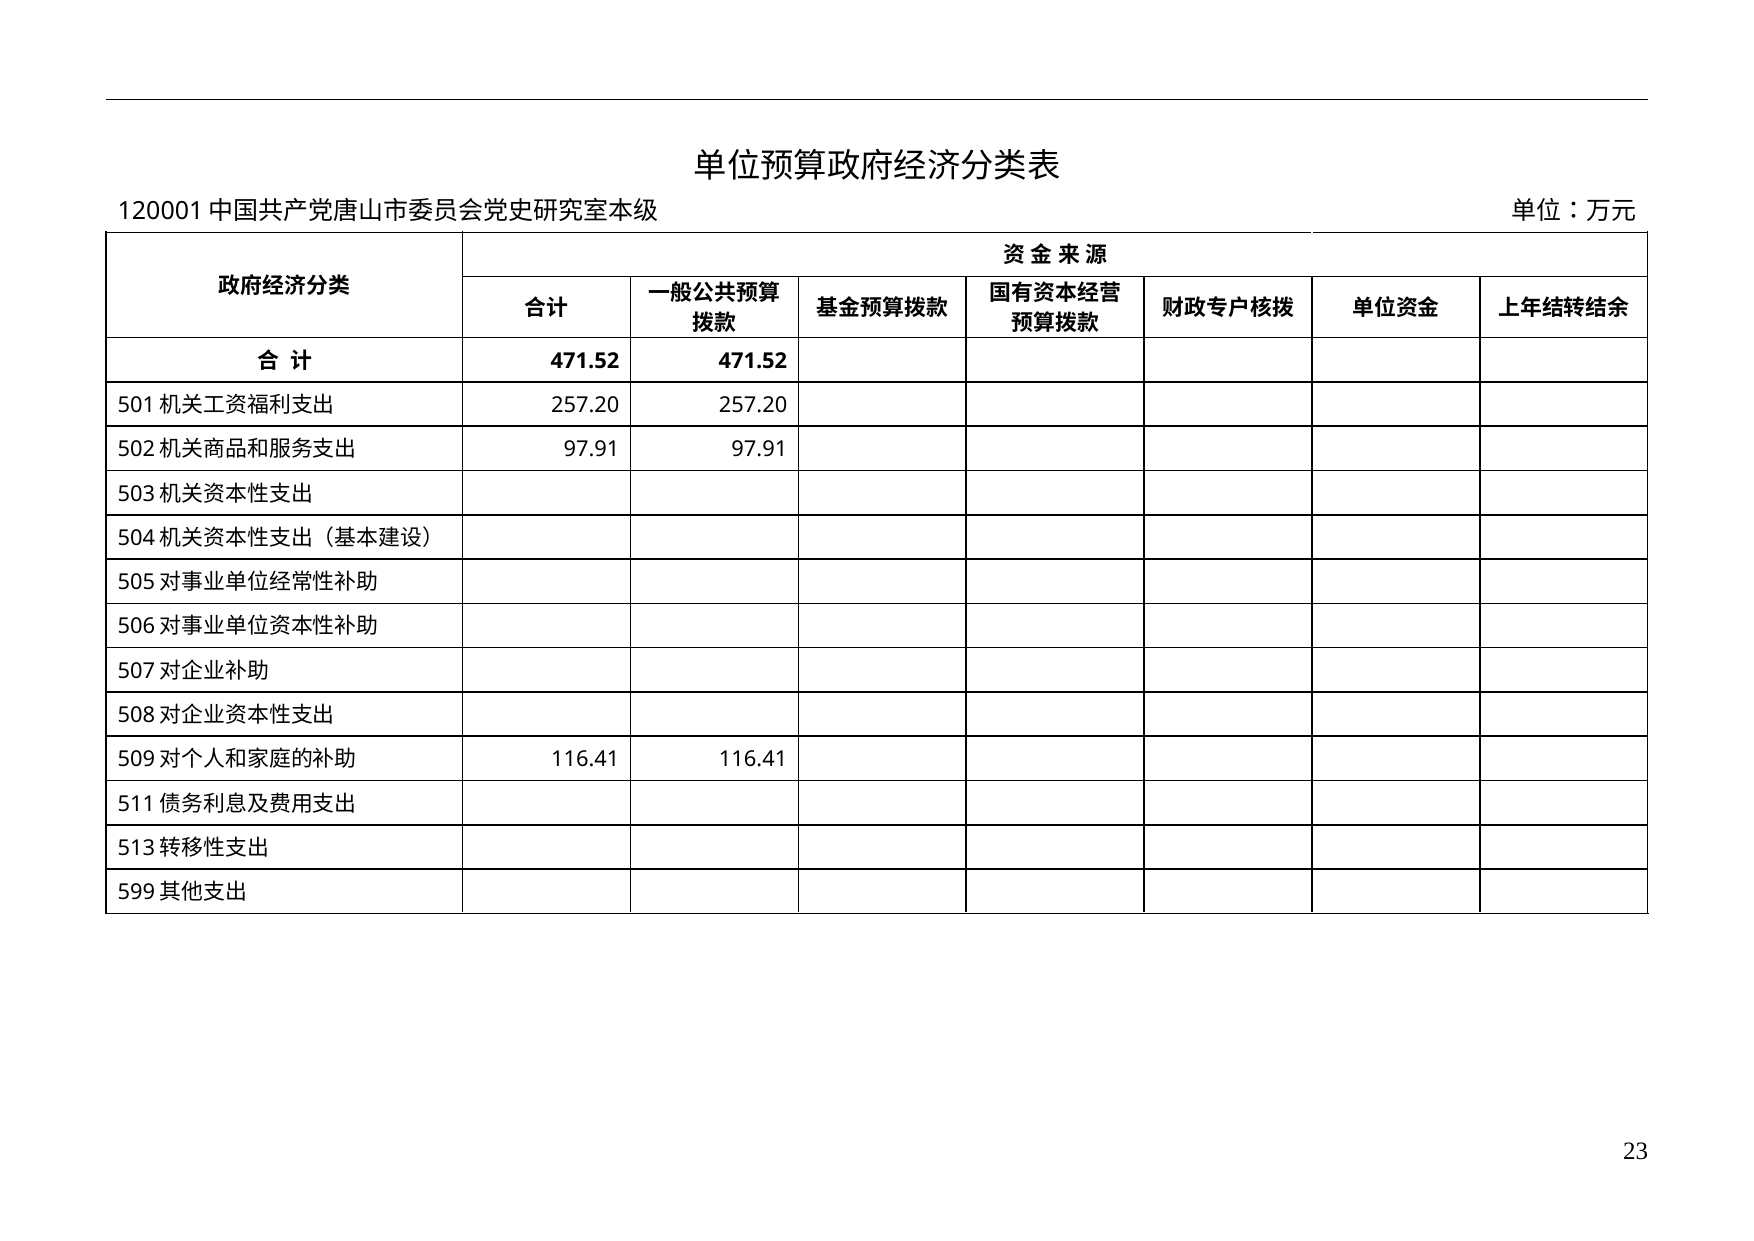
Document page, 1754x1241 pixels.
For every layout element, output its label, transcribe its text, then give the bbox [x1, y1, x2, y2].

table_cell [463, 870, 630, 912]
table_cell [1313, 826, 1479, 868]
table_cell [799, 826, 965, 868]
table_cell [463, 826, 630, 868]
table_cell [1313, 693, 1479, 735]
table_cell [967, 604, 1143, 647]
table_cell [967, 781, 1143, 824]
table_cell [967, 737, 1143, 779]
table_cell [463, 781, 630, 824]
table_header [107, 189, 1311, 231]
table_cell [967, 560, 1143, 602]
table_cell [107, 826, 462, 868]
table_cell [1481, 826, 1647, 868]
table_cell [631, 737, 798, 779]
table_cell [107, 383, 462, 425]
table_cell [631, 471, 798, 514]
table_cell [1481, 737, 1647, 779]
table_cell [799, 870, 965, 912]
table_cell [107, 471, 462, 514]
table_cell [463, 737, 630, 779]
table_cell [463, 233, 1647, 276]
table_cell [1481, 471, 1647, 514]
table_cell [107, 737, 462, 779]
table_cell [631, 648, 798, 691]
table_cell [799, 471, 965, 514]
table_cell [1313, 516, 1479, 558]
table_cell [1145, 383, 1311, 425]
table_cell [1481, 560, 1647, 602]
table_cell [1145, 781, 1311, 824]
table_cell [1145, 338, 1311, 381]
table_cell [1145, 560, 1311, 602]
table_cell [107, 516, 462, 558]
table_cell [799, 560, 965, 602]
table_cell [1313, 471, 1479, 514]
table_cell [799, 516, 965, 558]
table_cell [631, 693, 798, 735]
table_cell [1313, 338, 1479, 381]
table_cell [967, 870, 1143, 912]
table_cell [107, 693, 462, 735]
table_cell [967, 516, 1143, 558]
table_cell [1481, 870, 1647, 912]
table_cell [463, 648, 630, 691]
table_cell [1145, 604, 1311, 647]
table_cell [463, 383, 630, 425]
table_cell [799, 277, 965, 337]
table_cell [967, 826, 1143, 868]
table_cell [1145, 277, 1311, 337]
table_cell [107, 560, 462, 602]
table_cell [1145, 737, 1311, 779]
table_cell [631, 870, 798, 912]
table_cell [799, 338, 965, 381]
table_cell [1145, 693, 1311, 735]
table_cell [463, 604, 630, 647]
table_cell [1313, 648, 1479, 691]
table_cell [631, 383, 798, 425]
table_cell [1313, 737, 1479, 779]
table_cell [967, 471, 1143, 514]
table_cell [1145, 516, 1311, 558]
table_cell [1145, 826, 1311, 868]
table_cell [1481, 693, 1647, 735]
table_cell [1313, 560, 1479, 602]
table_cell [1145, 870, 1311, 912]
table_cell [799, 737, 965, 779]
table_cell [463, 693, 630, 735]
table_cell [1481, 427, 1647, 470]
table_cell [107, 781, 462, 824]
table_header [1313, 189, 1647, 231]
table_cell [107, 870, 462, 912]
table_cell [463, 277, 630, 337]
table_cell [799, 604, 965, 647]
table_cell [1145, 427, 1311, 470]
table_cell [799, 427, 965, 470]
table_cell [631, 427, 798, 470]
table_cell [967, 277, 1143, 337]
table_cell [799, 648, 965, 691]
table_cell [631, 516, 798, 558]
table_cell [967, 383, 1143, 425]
text 单位预算政府经济分类表 [106, 142, 1648, 187]
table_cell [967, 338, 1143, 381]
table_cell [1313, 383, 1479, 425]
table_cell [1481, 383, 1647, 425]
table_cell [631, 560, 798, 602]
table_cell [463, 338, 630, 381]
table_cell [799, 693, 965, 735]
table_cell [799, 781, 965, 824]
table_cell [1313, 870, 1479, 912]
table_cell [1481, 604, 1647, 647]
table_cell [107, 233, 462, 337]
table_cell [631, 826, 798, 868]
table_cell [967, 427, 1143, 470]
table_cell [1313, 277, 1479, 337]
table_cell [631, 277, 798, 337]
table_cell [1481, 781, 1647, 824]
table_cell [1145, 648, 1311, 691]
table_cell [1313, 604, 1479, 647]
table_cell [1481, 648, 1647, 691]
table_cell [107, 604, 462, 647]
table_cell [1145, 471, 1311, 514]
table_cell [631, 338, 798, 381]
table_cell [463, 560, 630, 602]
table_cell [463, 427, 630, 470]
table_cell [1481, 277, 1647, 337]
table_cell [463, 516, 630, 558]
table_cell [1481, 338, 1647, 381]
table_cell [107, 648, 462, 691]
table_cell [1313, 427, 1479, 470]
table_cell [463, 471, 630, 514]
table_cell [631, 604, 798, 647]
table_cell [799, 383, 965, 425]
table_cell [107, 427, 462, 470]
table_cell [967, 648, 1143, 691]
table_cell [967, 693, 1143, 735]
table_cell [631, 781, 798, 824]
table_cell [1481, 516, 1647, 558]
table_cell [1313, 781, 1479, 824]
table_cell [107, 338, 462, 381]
